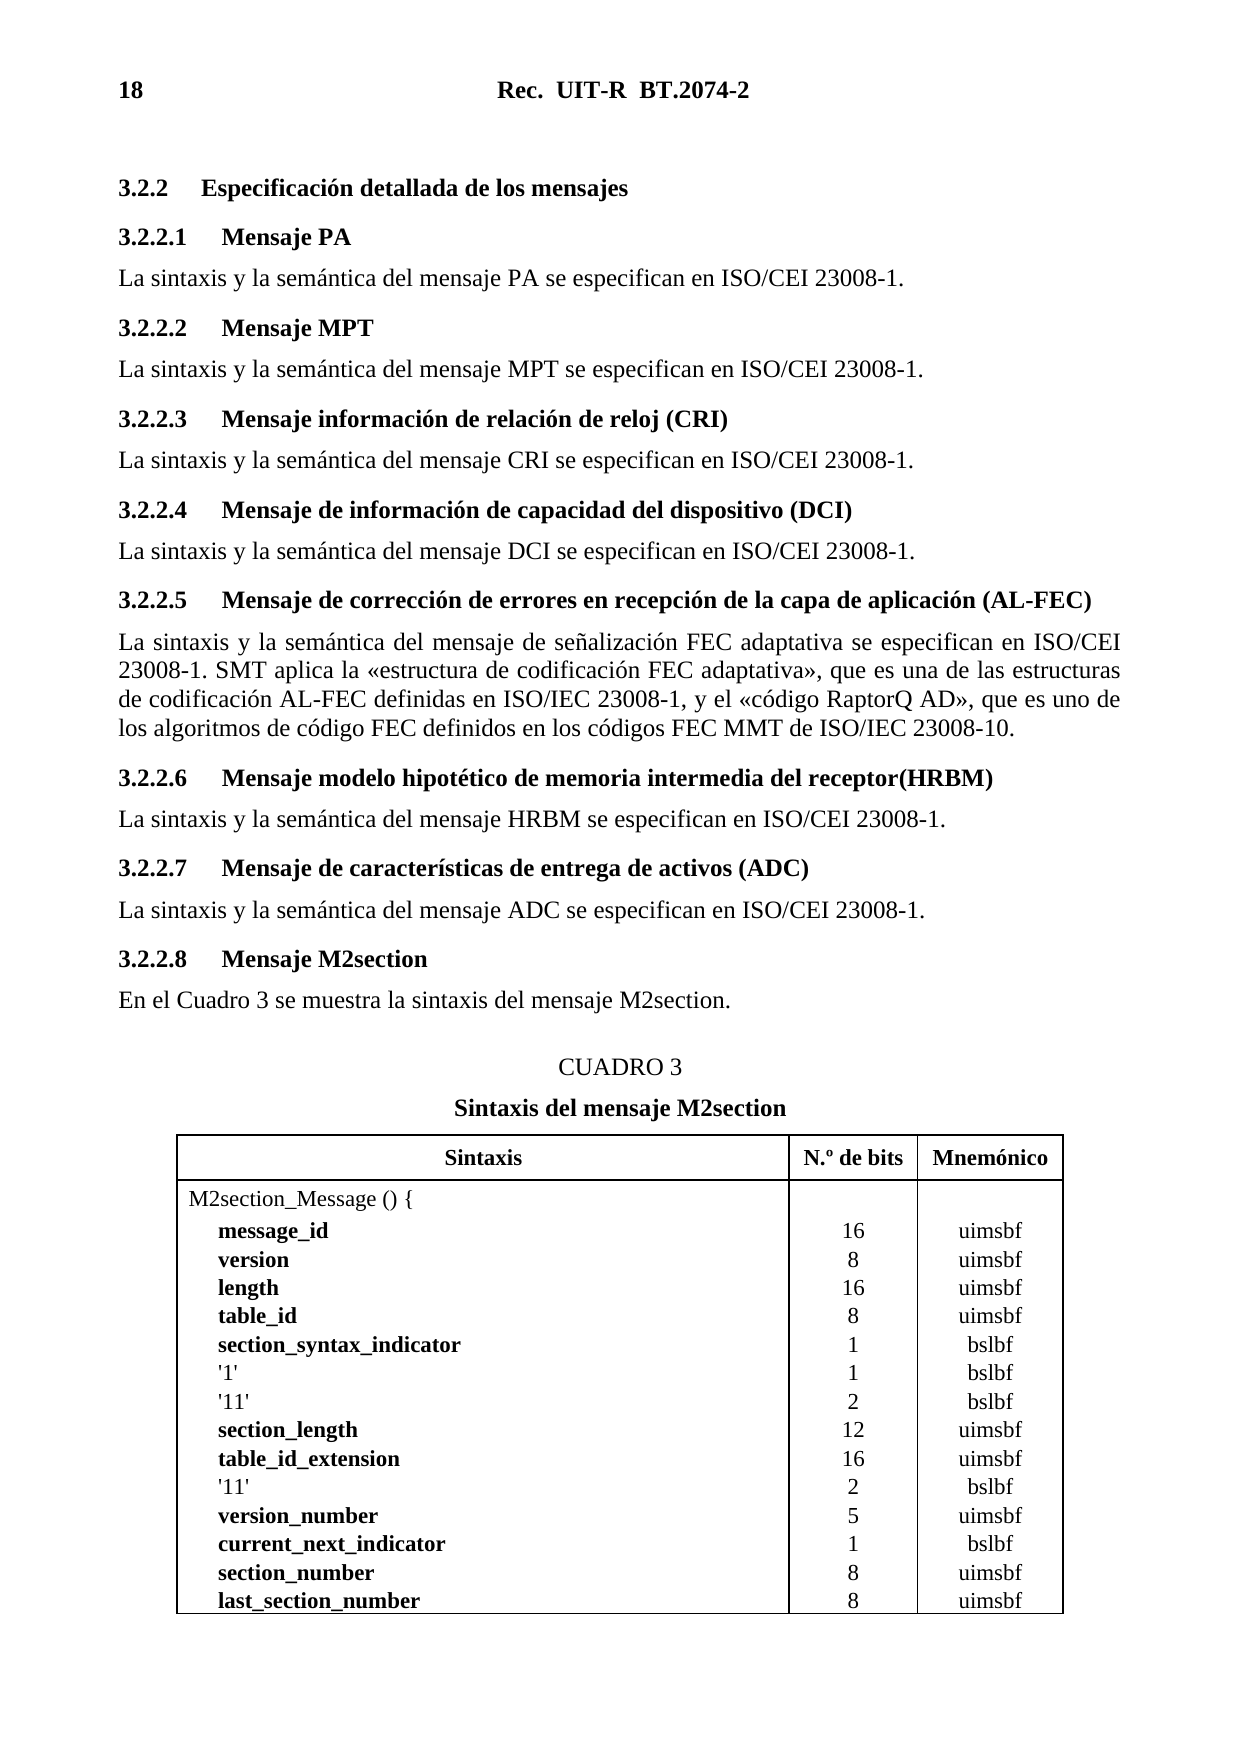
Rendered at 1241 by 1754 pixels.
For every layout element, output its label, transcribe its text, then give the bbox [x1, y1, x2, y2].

table_cell 8 [790, 1556, 917, 1585]
table_cell 16 [790, 1272, 917, 1301]
table_cell bslbf [918, 1471, 1062, 1499]
table_cell bslbf [918, 1386, 1062, 1414]
table_cell 1 [790, 1329, 917, 1357]
table_header Sintaxis [178, 1136, 788, 1179]
table_cell 16 [790, 1215, 917, 1244]
table_cell 8 [790, 1244, 917, 1272]
table_cell [790, 1181, 917, 1215]
table_cell 2 [790, 1471, 917, 1499]
table_cell uimsbf [918, 1443, 1062, 1471]
subtitle 3.2.2.2 Mensaje MPT [118, 313, 1122, 342]
text La sintaxis y la semántica del mensaje HRBM se especifican en ISO/CEI 23008-1. [118, 804, 1122, 833]
table_cell 12 [790, 1414, 917, 1443]
text La sintaxis y la semántica del mensaje de señalización FEC adaptativa se especifican en ISO/CEI 23008-1. SMT aplica la «estructura de codificación FEC adaptativa», que es una de las estructuras de codificación AL-FEC definidas en ISO/IEC 23008-1, y el «código RaptorQ AD», que es uno de los algoritmos de código FEC definidos en los códigos FEC MMT de ISO/IEC 23008-10. [118, 627, 1122, 742]
subtitle 3.2.2.4 Mensaje de información de capacidad del dispositivo (DCI) [118, 495, 1122, 523]
table_cell 1 [790, 1528, 917, 1556]
text CUADRO 3 [118, 1052, 1122, 1081]
table_header N.º de bits [790, 1136, 917, 1179]
text En el Cuadro 3 se muestra la sintaxis del mensaje M2section. [118, 986, 1122, 1014]
text La sintaxis y la semántica del mensaje DCI se especifican en ISO/CEI 23008-1. [118, 536, 1122, 565]
table_cell uimsbf [918, 1500, 1062, 1528]
table_cell table_id_extension [178, 1443, 788, 1471]
table_cell bslbf [918, 1528, 1062, 1556]
subtitle 3.2.2.3 Mensaje información de relación de reloj (CRI) [118, 404, 1122, 433]
table_cell 5 [790, 1500, 917, 1528]
text La sintaxis y la semántica del mensaje PA se especifican en ISO/CEI 23008-1. [118, 263, 1122, 292]
table_cell 8 [790, 1301, 917, 1329]
subtitle 3.2.2.5 Mensaje de corrección de errores en recepción de la capa de aplicación (AL-FEC) [118, 586, 1122, 614]
table_cell section_number [178, 1556, 788, 1585]
subtitle 3.2.2.8 Mensaje M2section [118, 944, 1122, 973]
table_cell bslbf [918, 1329, 1062, 1357]
text La sintaxis y la semántica del mensaje ADC se especifican en ISO/CEI 23008-1. [118, 895, 1122, 923]
table_cell uimsbf [918, 1244, 1062, 1272]
table_cell '1' [178, 1358, 788, 1386]
table_cell message_id [178, 1215, 788, 1244]
table_cell length [178, 1272, 788, 1301]
table_cell version_number [178, 1500, 788, 1528]
table_cell 16 [790, 1443, 917, 1471]
table_cell [918, 1181, 1062, 1215]
table_cell section_length [178, 1414, 788, 1443]
subtitle 3.2.2.7 Mensaje de características de entrega de activos (ADC) [118, 853, 1122, 882]
table_cell bslbf [918, 1358, 1062, 1386]
table_cell 2 [790, 1386, 917, 1414]
table_cell section_syntax_indicator [178, 1329, 788, 1357]
table_cell last_section_number [178, 1585, 788, 1613]
table_cell '11' [178, 1471, 788, 1499]
table_cell table_id [178, 1301, 788, 1329]
table_cell '11' [178, 1386, 788, 1414]
table_cell uimsbf [918, 1272, 1062, 1301]
title Sintaxis del mensaje M2section [118, 1093, 1122, 1122]
text La sintaxis y la semántica del mensaje CRI se especifican en ISO/CEI 23008-1. [118, 445, 1122, 474]
subtitle 3.2.2.6 Mensaje modelo hipotético de memoria intermedia del receptor(HRBM) [118, 763, 1122, 791]
table_header Mnemónico [918, 1136, 1062, 1179]
table_cell current_next_indicator [178, 1528, 788, 1556]
subtitle 3.2.2 Especificación detallada de los mensajes [118, 173, 1122, 201]
text La sintaxis y la semántica del mensaje MPT se especifican en ISO/CEI 23008-1. [118, 354, 1122, 383]
table_cell uimsbf [918, 1585, 1062, 1613]
table_cell uimsbf [918, 1414, 1062, 1443]
table_cell 1 [790, 1358, 917, 1386]
table_cell uimsbf [918, 1556, 1062, 1585]
table_cell uimsbf [918, 1215, 1062, 1244]
table_cell M2section_Message () { [178, 1181, 788, 1215]
subtitle 3.2.2.1 Mensaje PA [118, 222, 1122, 251]
table_cell version [178, 1244, 788, 1272]
table_cell uimsbf [918, 1301, 1062, 1329]
table_cell 8 [790, 1585, 917, 1613]
